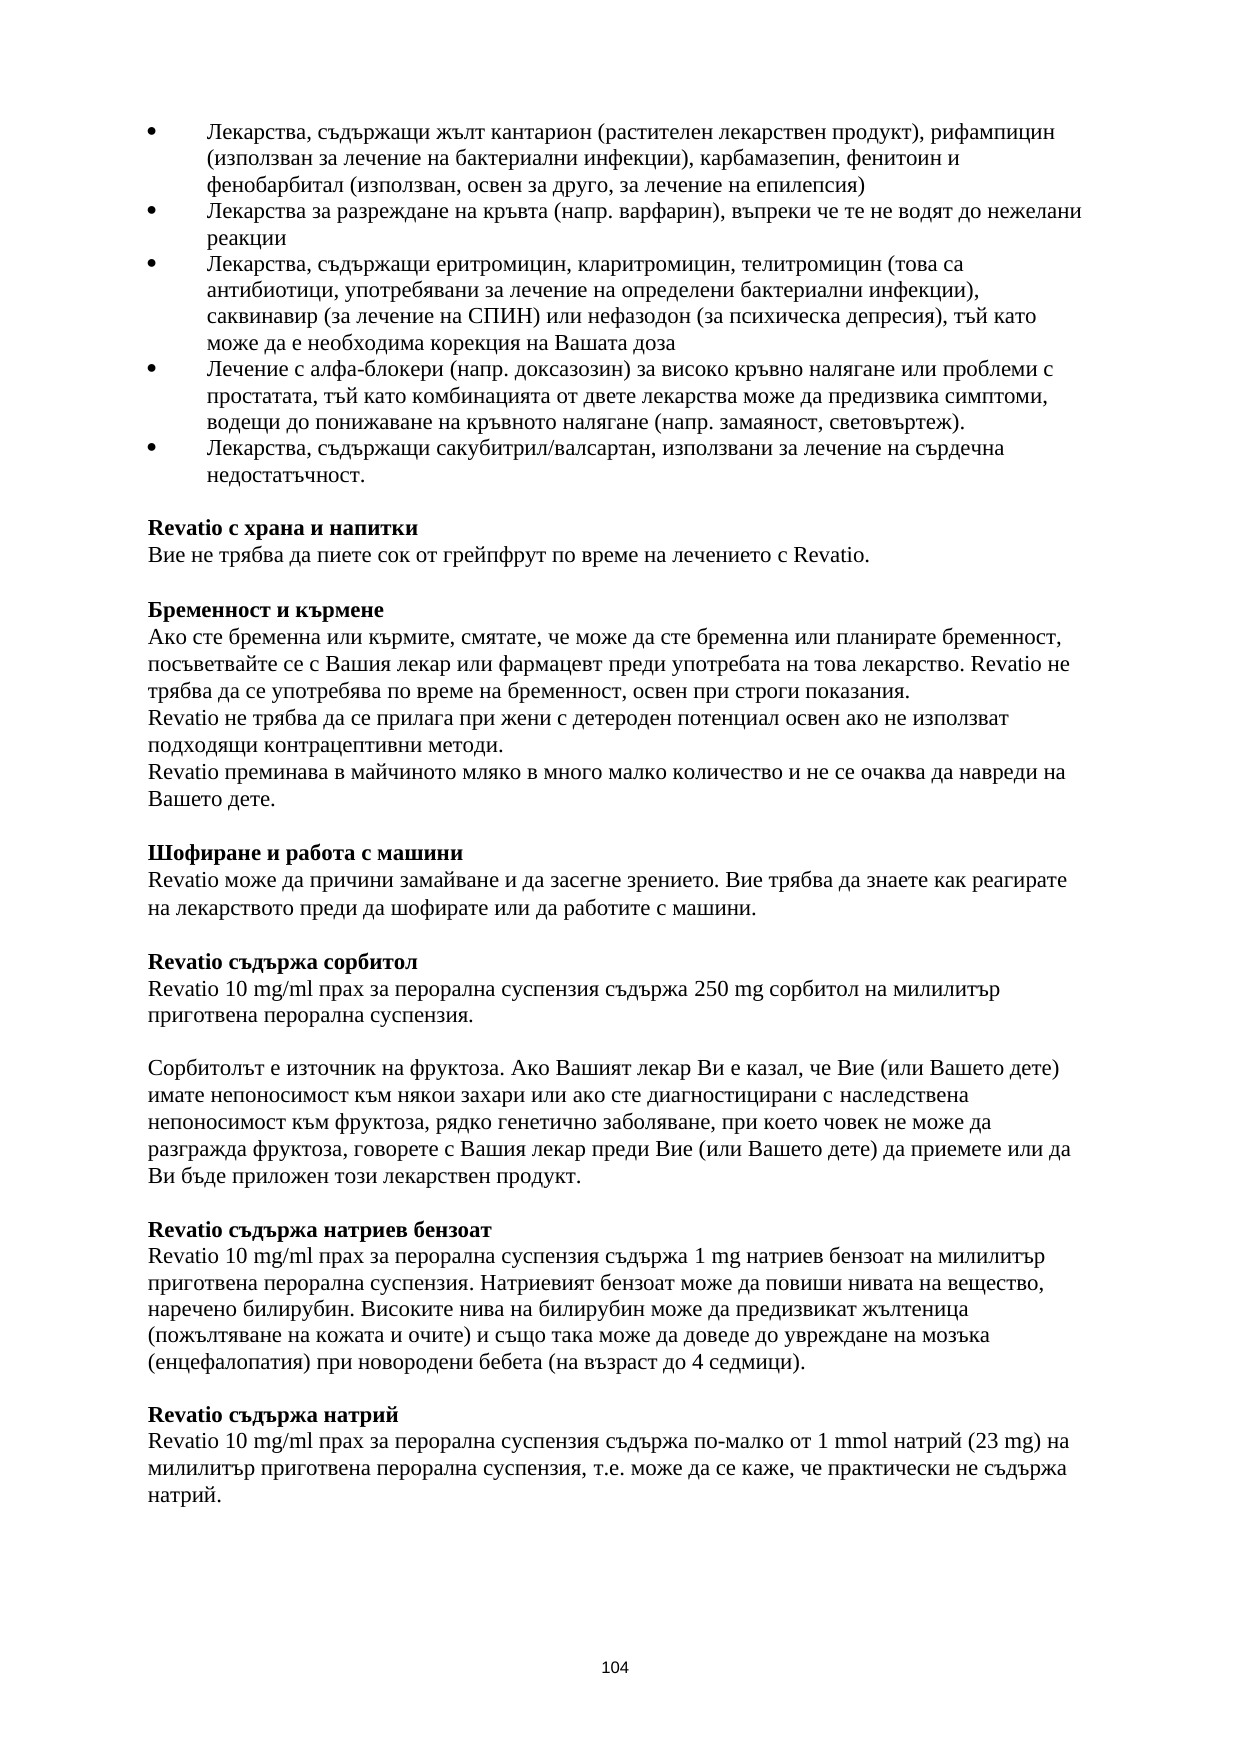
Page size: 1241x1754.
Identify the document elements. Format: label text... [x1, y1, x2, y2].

text Revatio 10 mg/ml прах за перорална суспензия съдържа по-малко от 1 mmol натрий (23 mg) на милилитър приготвена перорална суспензия, т.е. може да се каже, че практически не съдържа натрий. [148, 1427, 1093, 1508]
list Revatio съдържа сорбитол [148, 947, 1093, 974]
text Revatio съдържа натриев бензоат [148, 1216, 1093, 1242]
list Лекарства за разреждане на кръвта (напр. варфарин), въпреки че те не водят до нежелани реакции [148, 197, 1093, 250]
list Revatio с храна и напитки [148, 514, 1093, 541]
list Revatio преминава в майчиното мляко в много малко количество и не се очаква да навреди на Вашето дете. [148, 758, 1093, 812]
list Лекарства, съдържащи жълт кантарион (растителeн лекарствен продукт), рифампицин (използван за лечение на бактериални инфекции), карбамазепин, фенитоин и фенобарбитал (използван, освен за друго, за лечение на епилепсия) [148, 118, 1093, 197]
list Revatio може да причини замайване и да засегне зрението. Вие трябва да знаете как реагирате на лекарството преди да шофирате или да работите с машини. [148, 866, 1096, 920]
list Ако сте бременна или кърмите, смятате, че може да сте бременна или планирате бременност, посъветвайте се с Вашия лекар или фармацевт преди употребата на това лекарство. Revatio не трябва да се употребява по време на бременност, освен при строги показания. [148, 622, 1093, 704]
list Вие не трябва да пиете сок от грейпфрут по време на лечението с Revatio. [148, 541, 1093, 568]
list Revatio не трябва да се прилага при жени с детероден потенциал освен ако не използват подходящи контрацептивни методи. [148, 704, 1093, 758]
text Revatio съдържа натрий [148, 1401, 1093, 1427]
list Сорбитолът е източник на фруктоза. Ако Вашият лекар Ви е казал, че Вие (или Вашето дете) имате непоносимост към някои захари или ако сте диагностицирани с наследствена непоносимост към фруктоза, рядко генетично заболяване, при което човек не може да разгражда фруктоза, говорете с Вашия лекар преди Вие (или Вашето дете) да приемете или да Ви бъде приложен този лекарствен продукт. [148, 1054, 1093, 1189]
list Лечение с алфа-блокери (напр. доксазозин) за високо кръвно налягане или проблеми с простатата, тъй като комбинацията от двете лекарства може да предизвика симптоми, водещи до понижаване на кръвното налягане (напр. замаяност, световъртеж). [148, 355, 1093, 434]
text Revatio 10 mg/ml прах за перорална суспензия съдържа 250 mg сорбитол на милилитър приготвена перорална суспензия. [148, 974, 1093, 1027]
list Лекарства, съдържащи сакубитрил/валсартан, използвани за лечение на сърдечна недостатъчност. [148, 434, 1093, 487]
list Бременност и кърмене [148, 595, 1093, 622]
text Revatio 10 mg/ml прах за перорална суспензия съдържа 1 mg натриев бензоат на милилитър приготвена перорална суспензия. Натриевият бензоат може да повиши нивата на вещество, наречено билирубин. Високите нива на билирубин може да предизвикат жълтеница (пожълтяване на кожата и очите) и също така може да доведе до увреждане на мозъка (енцефалопатия) при новородени бебета (на възраст до 4 седмици). [148, 1242, 1093, 1374]
list Лекарства, съдържащи еритромицин, кларитромицин, телитромицин (това са антибиотици, употребявани за лечение на определени бактериални инфекции), саквинавир (за лечение на СПИН) или нефазодон (за психическа депресия), тъй като може да е необходима корекция на Вашата доза [148, 250, 1093, 355]
list Шофиране и работа с машини [148, 839, 1093, 866]
